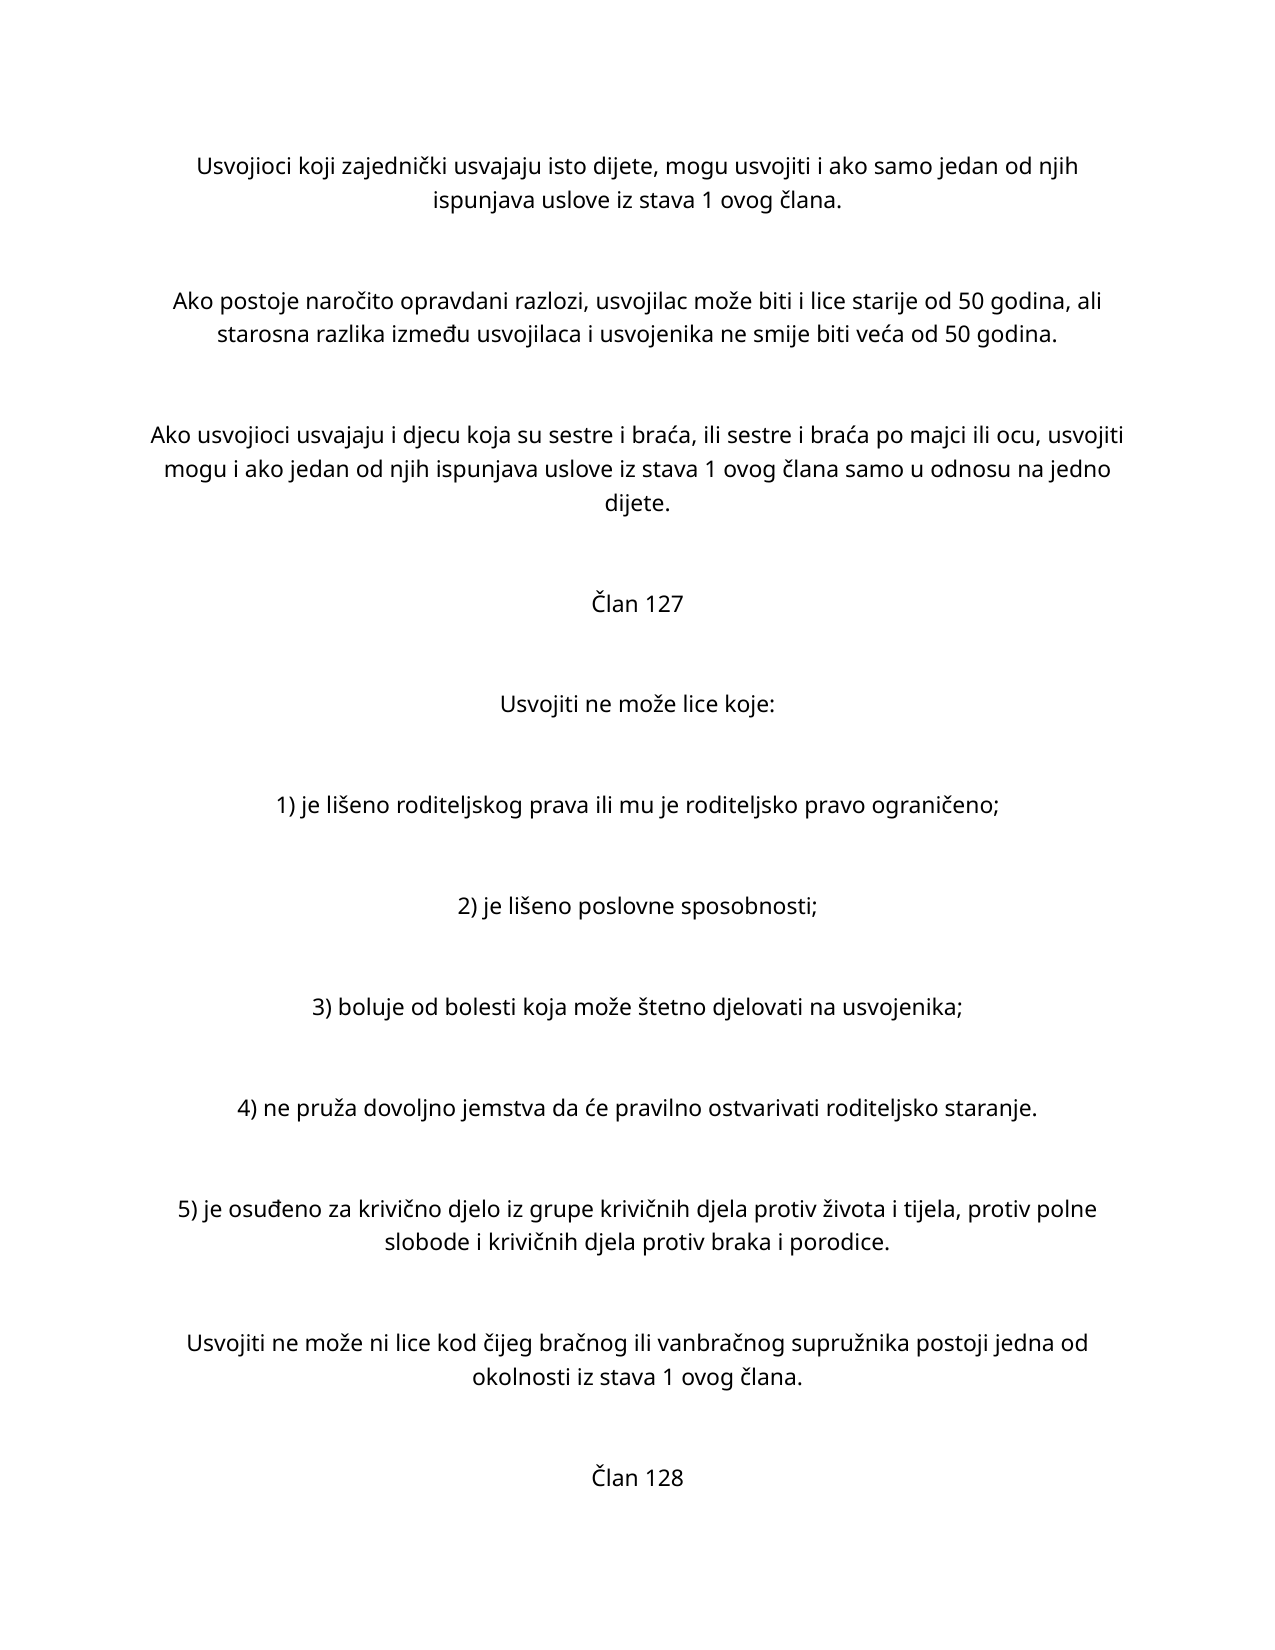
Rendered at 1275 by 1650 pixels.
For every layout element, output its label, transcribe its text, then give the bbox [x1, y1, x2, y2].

text 2) je lišeno poslovne sposobnosti; [150, 890, 1125, 921]
text Član 128 [150, 1462, 1125, 1493]
text 5) je osuđeno za krivično djelo iz grupe krivičnih djela protiv života i tijela, protiv polne slobode i krivičnih djela protiv braka i porodice. [150, 1192, 1125, 1257]
text Usvojiti ne može lice koje: [150, 688, 1125, 719]
text Ako postoje naročito opravdani razlozi, usvojilac može biti i lice starije od 50 godina, ali starosna razlika između usvojilaca i usvojenika ne smije biti veća od 50 godina. [150, 284, 1125, 349]
text 4) ne pruža dovoljno jemstva da će pravilno ostvarivati roditeljsko staranje. [150, 1092, 1125, 1123]
text 1) je lišeno roditeljskog prava ili mu je roditeljsko pravo ograničeno; [150, 789, 1125, 820]
text Član 127 [150, 587, 1125, 619]
text Ako usvojioci usvajaju i djecu koja su sestre i braća, ili sestre i braća po majci ili ocu, usvojiti mogu i ako jedan od njih ispunjava uslove iz stava 1 ovog člana samo u odnosu na jedno dijete. [150, 419, 1125, 518]
text Usvojiti ne može ni lice kod čijeg bračnog ili vanbračnog supružnika postoji jedna od okolnosti iz stava 1 ovog člana. [150, 1327, 1125, 1392]
text Usvojioci koji zajednički usvajaju isto dijete, mogu usvojiti i ako samo jedan od njih ispunjava uslove iz stava 1 ovog člana. [150, 150, 1125, 215]
text 3) boluje od bolesti koja može štetno djelovati na usvojenika; [150, 991, 1125, 1022]
